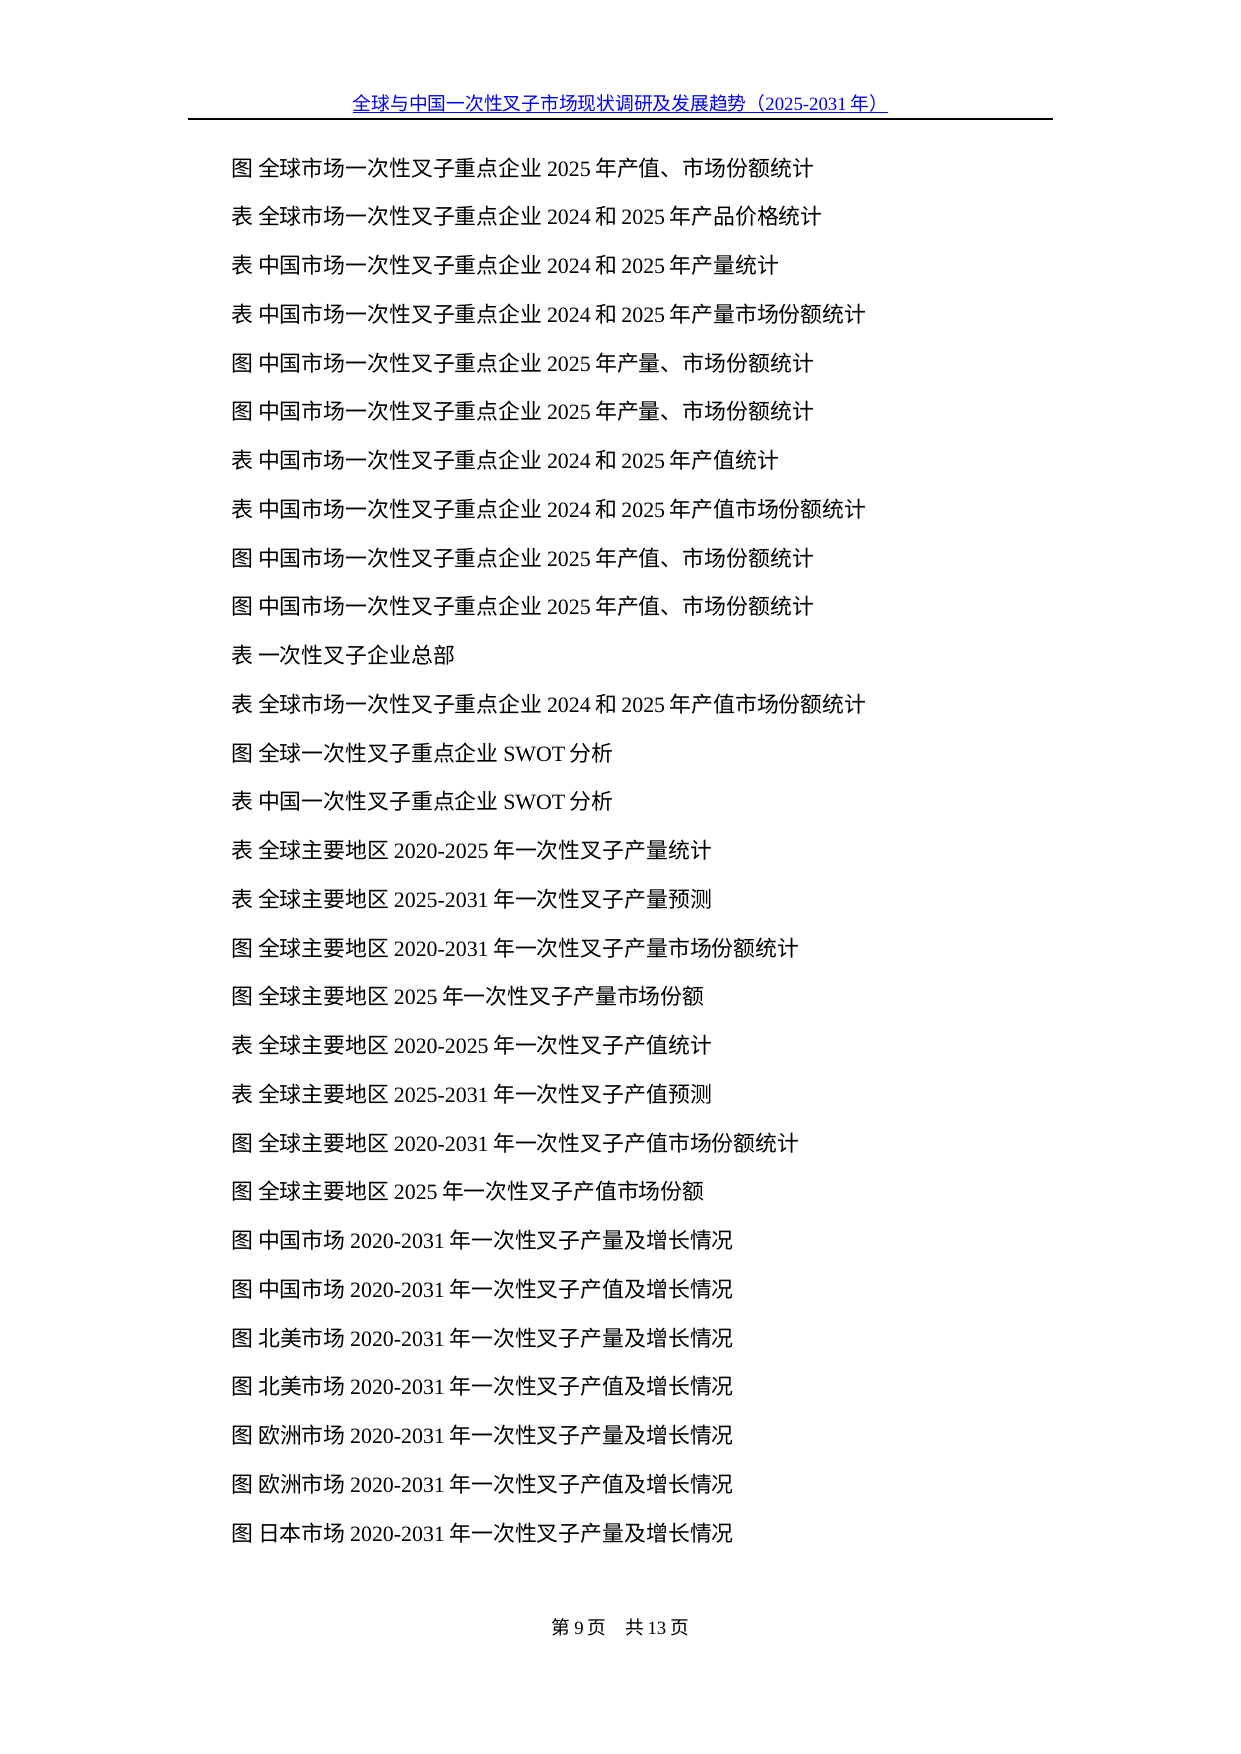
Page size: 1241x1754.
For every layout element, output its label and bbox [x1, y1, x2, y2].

text [187, 150, 1053, 1548]
